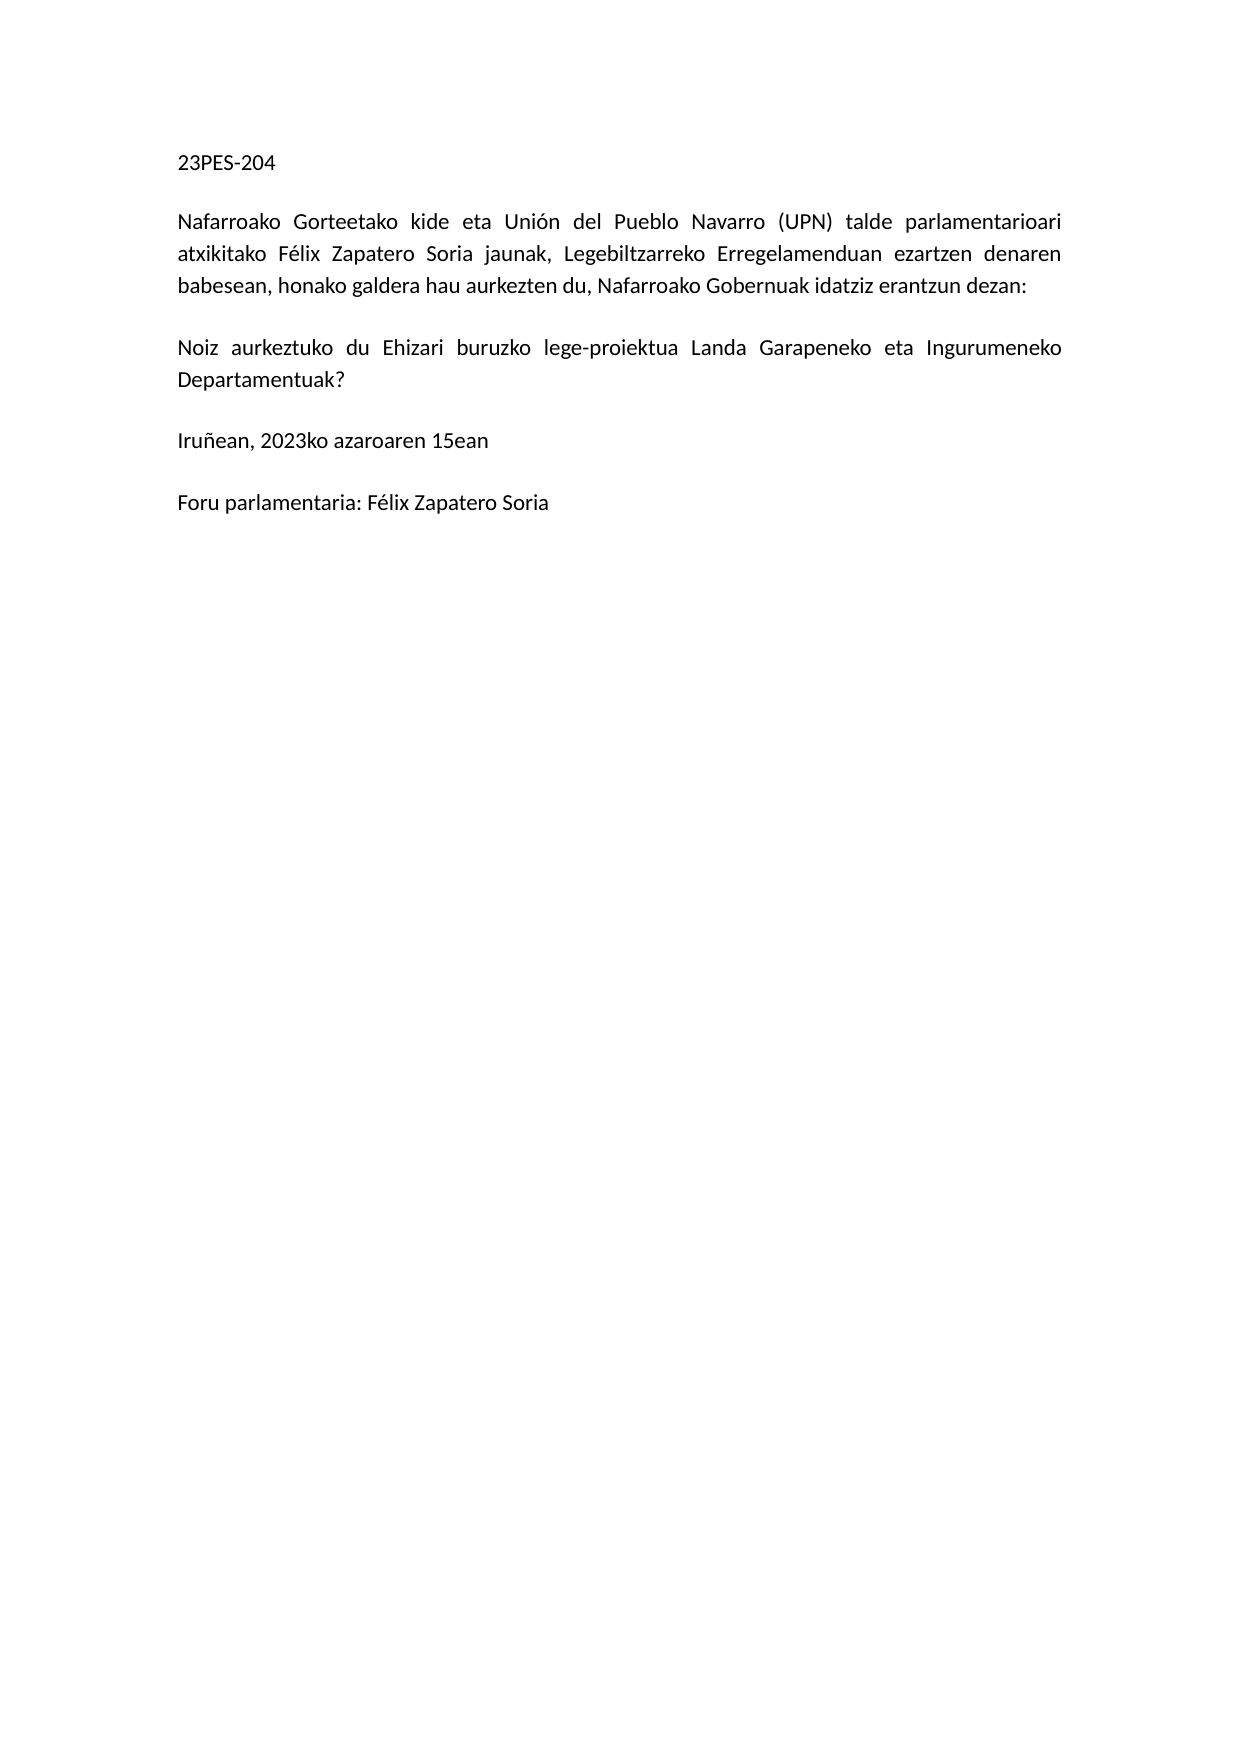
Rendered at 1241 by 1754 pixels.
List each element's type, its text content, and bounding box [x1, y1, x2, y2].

text 23PES-204 [177, 148, 1063, 176]
text Noiz aurkeztuko du Ehizari buruzko lege-proiektua Landa Garapeneko eta Ingurumeneko Departamentuak? [177, 333, 1063, 393]
text Foru parlamentaria: Félix Zapatero Soria [177, 488, 1063, 516]
text Iruñean, 2023ko azaroaren 15ean [177, 426, 1063, 454]
text Nafarroako Gorteetako kide eta Unión del Pueblo Navarro (UPN) talde parlamentarioari atxikitako Félix Zapatero Soria jaunak, Legebiltzarreko Erregelamenduan ezartzen denaren babesean, honako galdera hau aurkezten du, Nafarroako Gobernuak idatziz erantzun dezan: [177, 207, 1063, 299]
